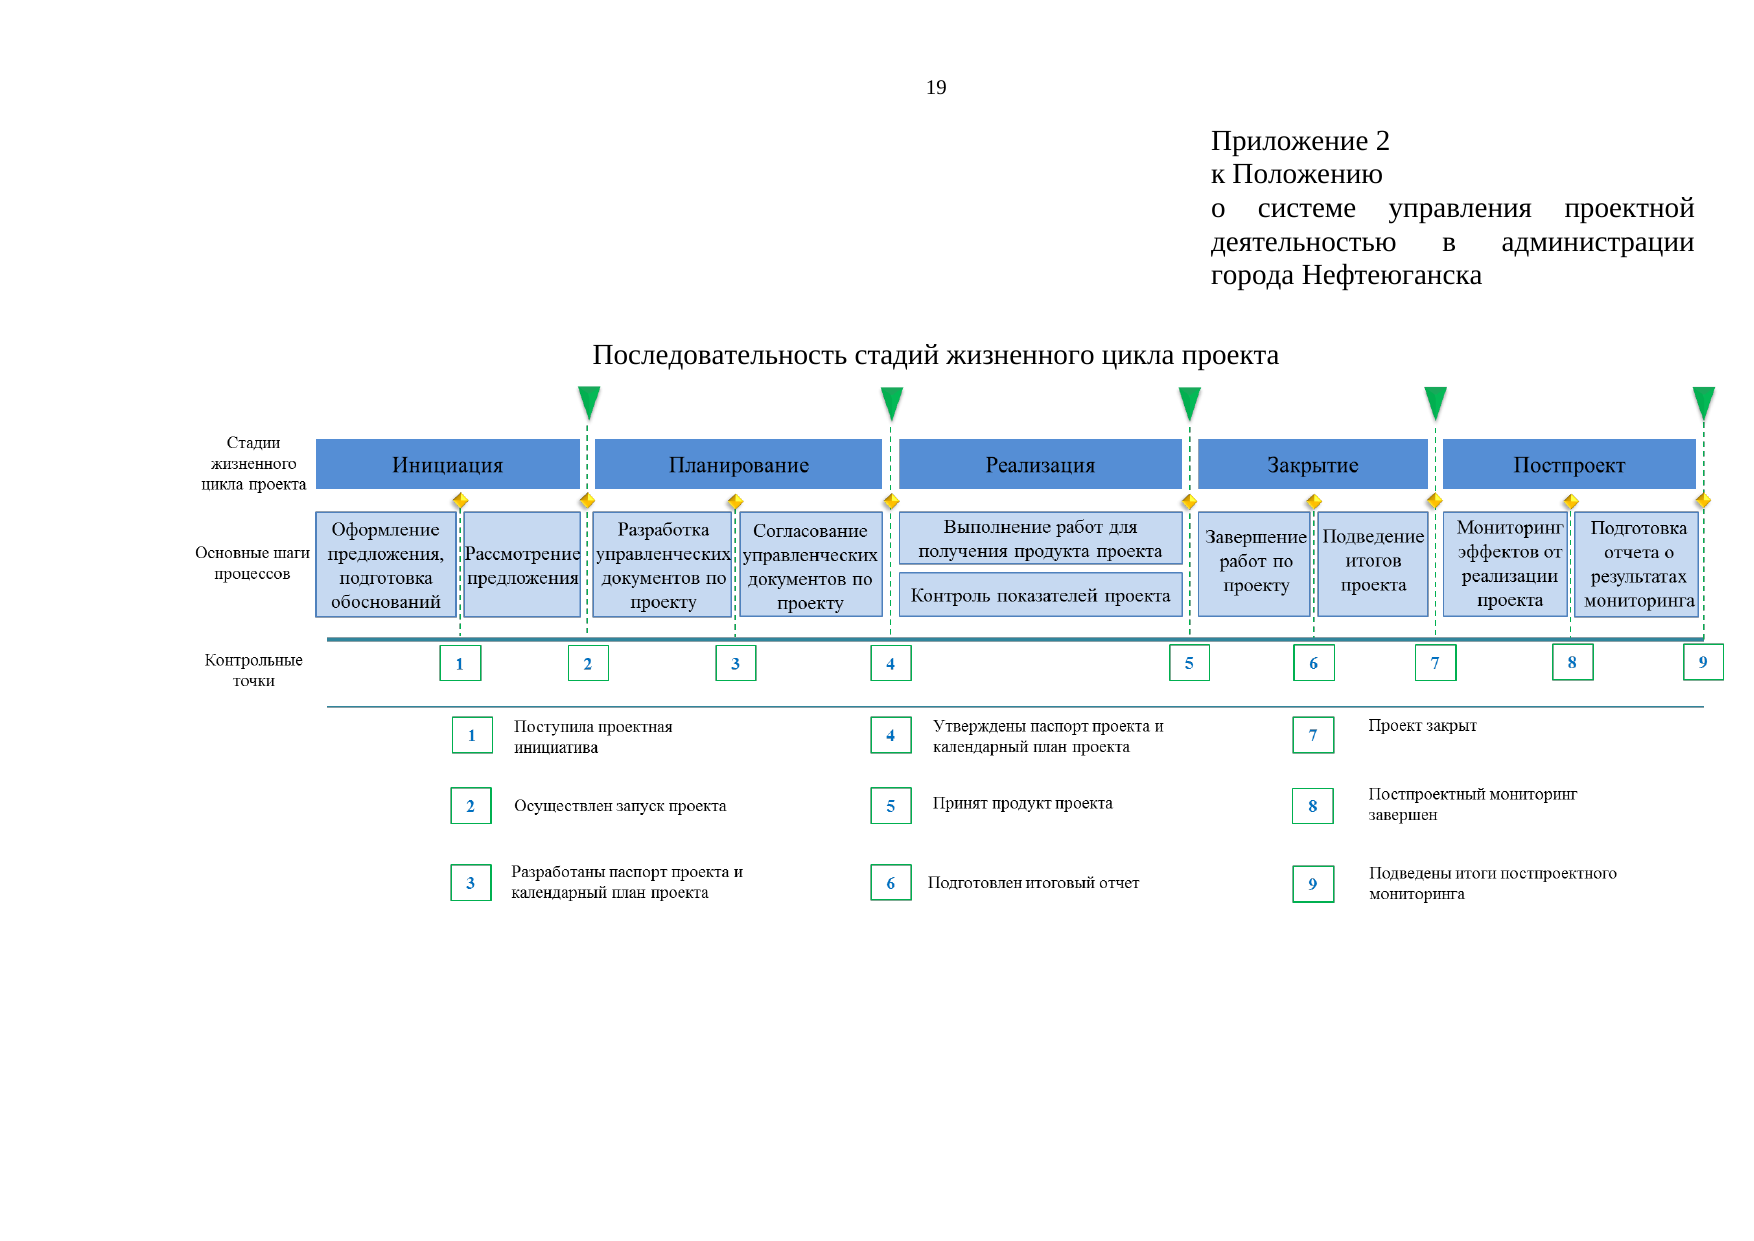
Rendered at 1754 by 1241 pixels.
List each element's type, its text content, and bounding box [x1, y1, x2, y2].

text к Положению [1211, 157, 1695, 190]
text о системе управления проектной деятельностью в администрации города Нефтеюганска [1211, 190, 1695, 291]
text Приложение 2 [1211, 123, 1695, 157]
picture [177, 382, 1724, 914]
text Последовательность стадий жизненного цикла проекта [177, 337, 1695, 370]
